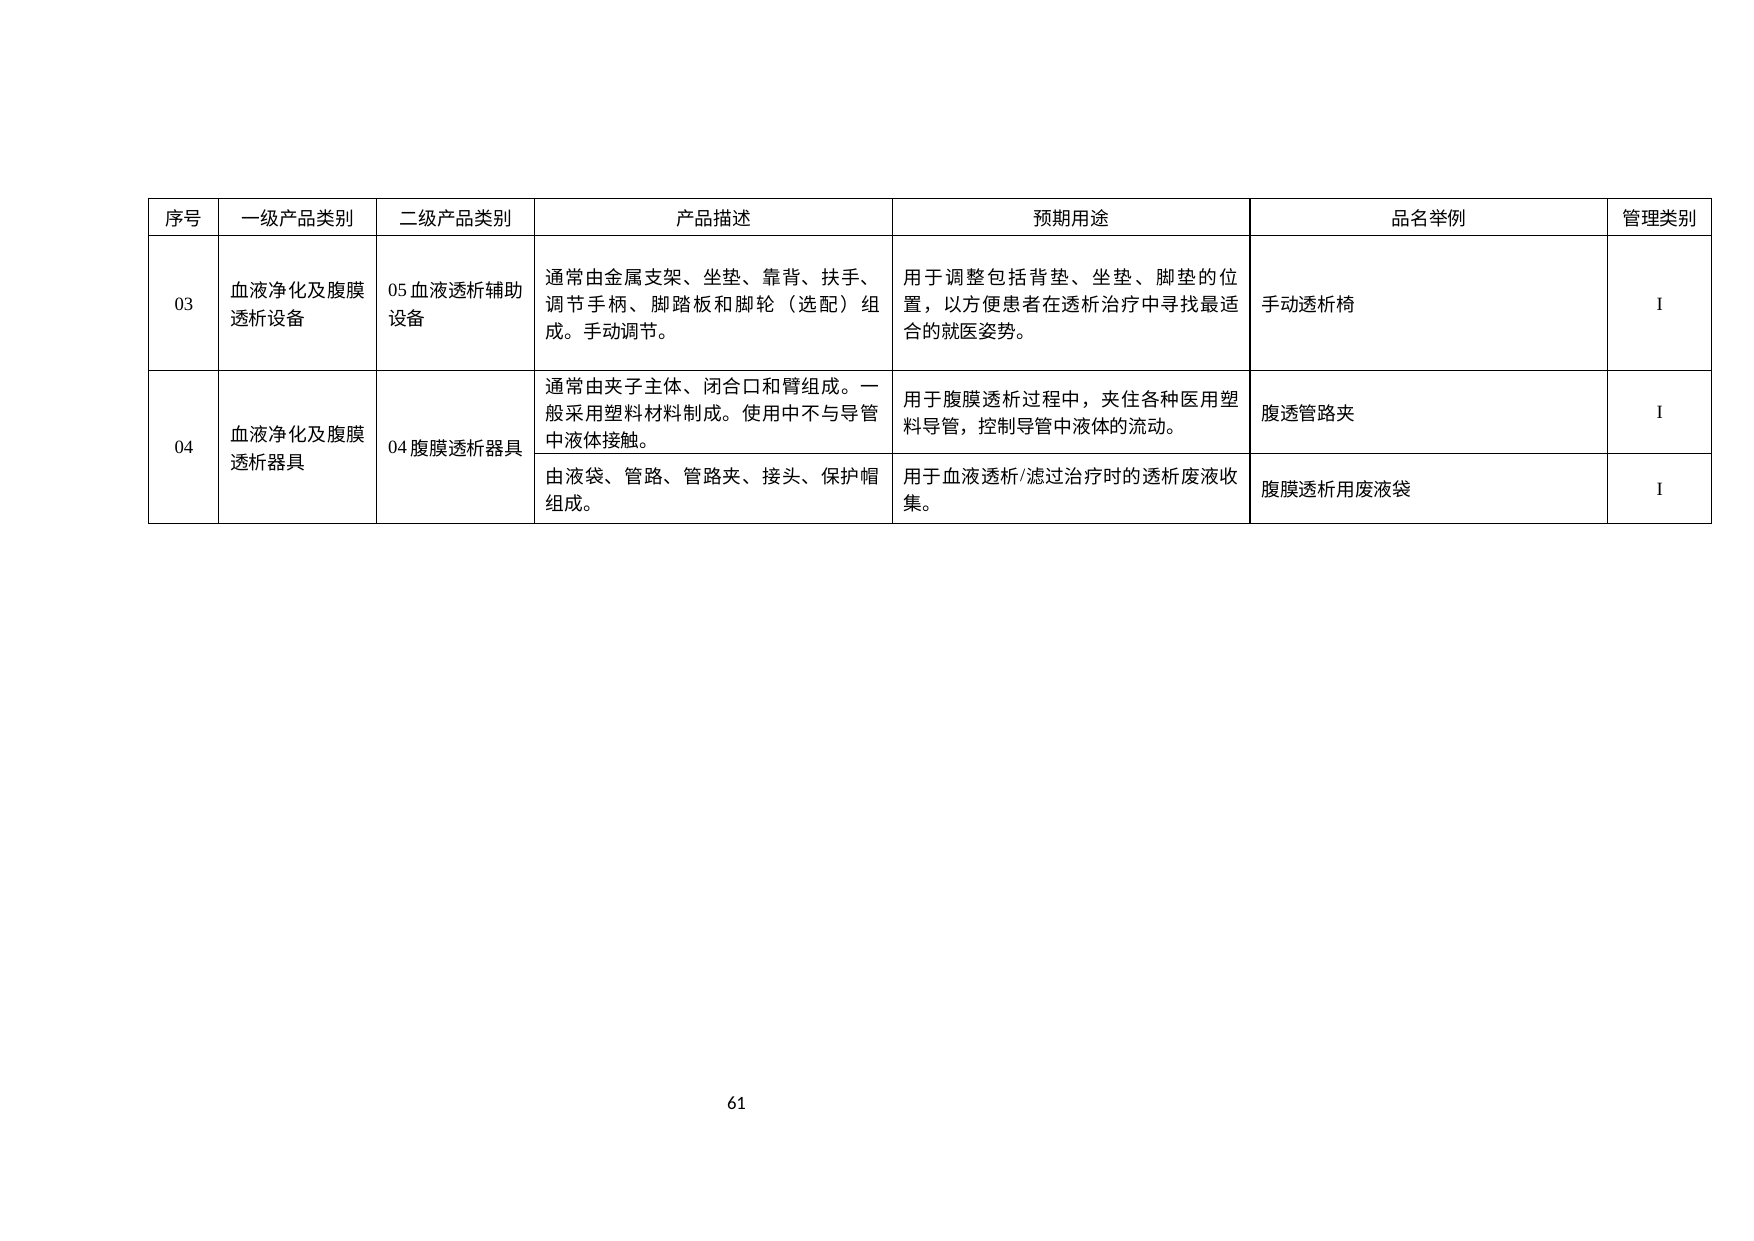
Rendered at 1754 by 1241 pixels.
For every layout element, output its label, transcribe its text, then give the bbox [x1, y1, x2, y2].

table_cell I [1608, 371, 1711, 453]
table_cell I [1608, 236, 1711, 370]
table_cell 用于调整包括背垫、坐垫、脚垫的位置，以方便患者在透析治疗中寻找最适合的就医姿势。 [893, 236, 1249, 370]
table_cell 通常由金属支架、坐垫、靠背、扶手、调节手柄、脚踏板和脚轮（选配）组成。手动调节。 [535, 236, 892, 370]
table_cell 血液净化及腹膜透析器具 [219, 371, 376, 523]
table_header 一级产品类别 [219, 199, 376, 235]
table_cell 用于腹膜透析过程中，夹住各种医用塑料导管，控制导管中液体的流动。 [893, 371, 1249, 453]
table_cell 03 [149, 236, 218, 370]
table_cell 05血液透析辅助设备 [377, 236, 534, 370]
table_cell 血液净化及腹膜透析设备 [219, 236, 376, 370]
table_header 产品描述 [535, 199, 892, 235]
table_cell 手动透析椅 [1251, 236, 1607, 370]
table_cell 04腹膜透析器具 [377, 371, 534, 523]
table_header 预期用途 [893, 199, 1249, 235]
table_cell 通常由夹子主体、闭合口和臂组成。一般采用塑料材料制成。使用中不与导管中液体接触。 [535, 371, 892, 453]
table_header 管理类别 [1608, 199, 1711, 235]
table_cell 腹透管路夹 [1251, 371, 1607, 453]
table_cell 腹膜透析用废液袋 [1251, 454, 1607, 523]
table_header 品名举例 [1251, 199, 1607, 235]
table_cell I [1608, 454, 1711, 523]
table_cell 由液袋、管路、管路夹、接头、保护帽组成。 [535, 454, 892, 523]
table_header 序号 [149, 199, 218, 235]
table_cell 用于血液透析/滤过治疗时的透析废液收集。 [893, 454, 1249, 523]
table_cell 04 [149, 371, 218, 523]
table_header 二级产品类别 [377, 199, 534, 235]
